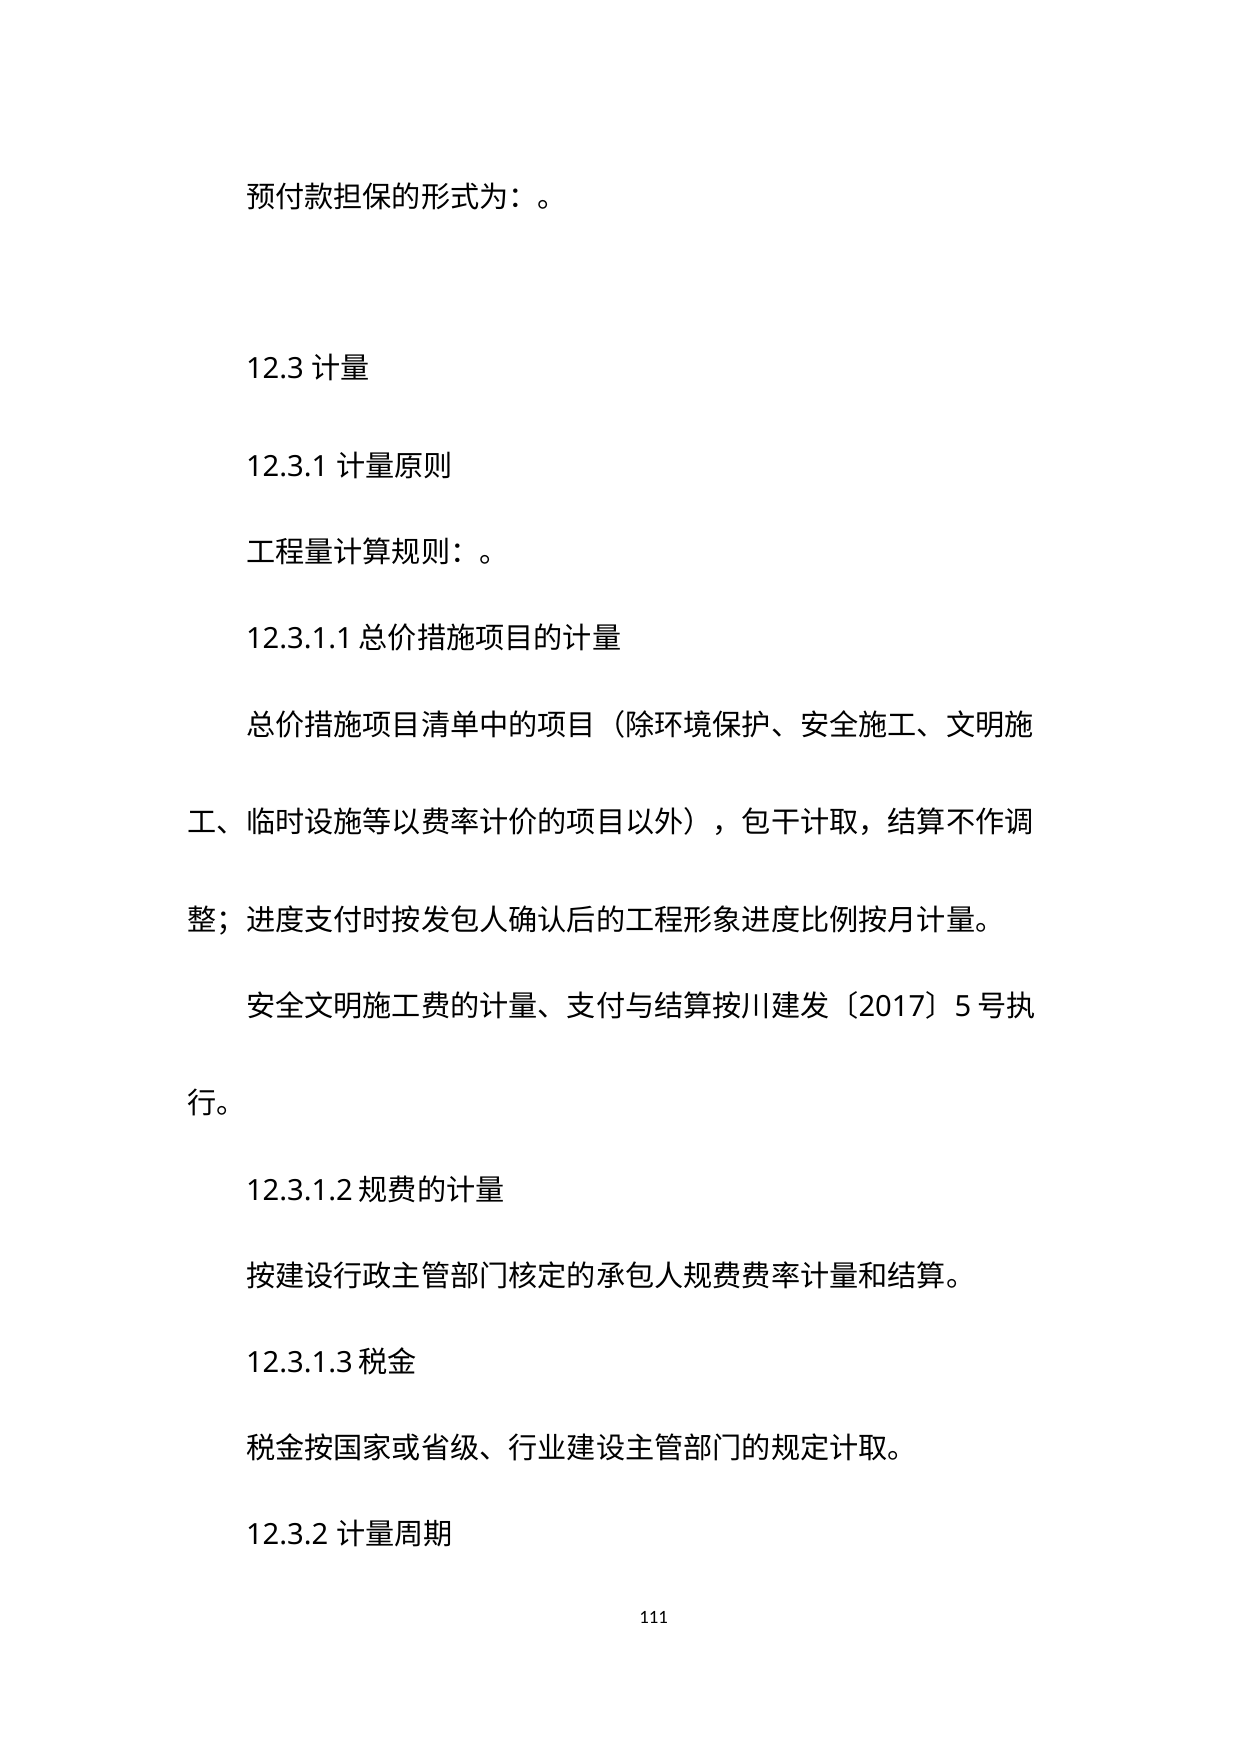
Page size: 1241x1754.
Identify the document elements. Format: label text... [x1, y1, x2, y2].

text 12.3.1 计量原则 [187, 432, 1053, 497]
text 税金按国家或省级、行业建设主管部门的规定计取。 [187, 1413, 1053, 1478]
text 预付款担保的形式为：。 [187, 162, 1053, 227]
text 12.3 计量 [187, 333, 1053, 398]
text 工程量计算规则：。 [187, 518, 1053, 583]
text 12.3.1.2规费的计量 [187, 1155, 1053, 1220]
text 按建设行政主管部门核定的承包人规费费率计量和结算。 [187, 1241, 1053, 1306]
text 12.3.1.1总价措施项目的计量 [187, 604, 1053, 669]
text 12.3.2 计量周期 [187, 1499, 1053, 1564]
text 总价措施项目清单中的项目（除环境保护、安全施工、文明施工、临时设施等以费率计价的项目以外），包干计取，结算不作调整；进度支付时按发包人确认后的工程形象进度比例按月计量。 [187, 690, 1053, 950]
text 12.3.1.3税金 [187, 1327, 1053, 1392]
text 安全文明施工费的计量、支付与结算按川建发〔2017〕5号执行。 [187, 971, 1053, 1134]
